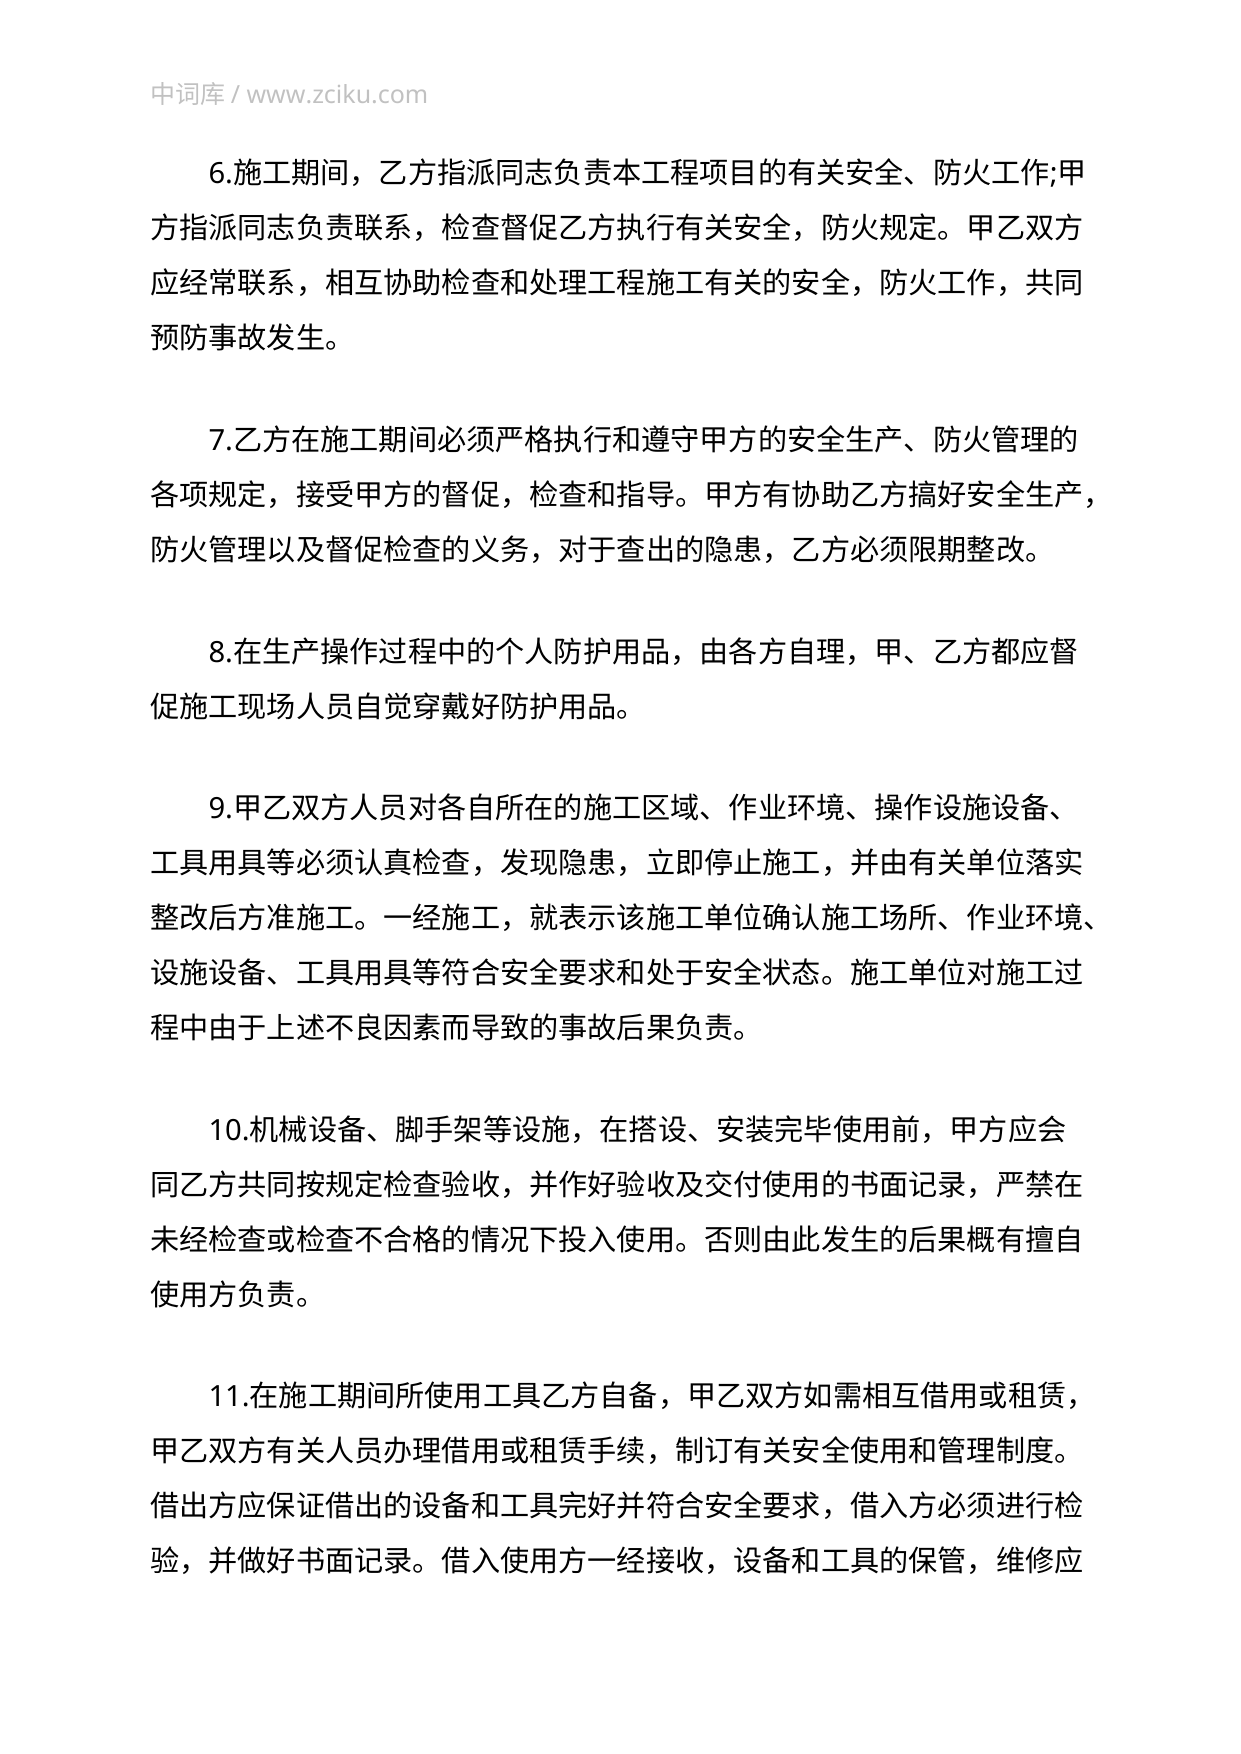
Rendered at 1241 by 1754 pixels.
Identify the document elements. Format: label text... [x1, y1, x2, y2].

text 8.在生产操作过程中的个人防护用品，由各方自理，甲、乙方都应督促施工现场人员自觉穿戴好防护用品。 [150, 628, 1090, 726]
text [150, 1373, 1090, 1580]
text 7.乙方在施工期间必须严格执行和遵守甲方的安全生产、防火管理的各项规定，接受甲方的督促，检查和指导。甲方有协助乙方搞好安全生产，防火管理以及督促检查的义务，对于查出的隐患，乙方必须限期整改。 [150, 417, 1090, 569]
text 10.机械设备、脚手架等设施，在搭设、安装完毕使用前，甲方应会同乙方共同按规定检查验收，并作好验收及交付使用的书面记录，严禁在未经检查或检查不合格的情况下投入使用。否则由此发生的后果概有擅自使用方负责。 [150, 1106, 1090, 1313]
text 9.甲乙双方人员对各自所在的施工区域、作业环境、操作设施设备、工具用具等必须认真检查，发现隐患，立即停止施工，并由有关单位落实整改后方准施工。一经施工，就表示该施工单位确认施工场所、作业环境、设施设备、工具用具等符合安全要求和处于安全状态。施工单位对施工过程中由于上述不良因素而导致的事故后果负责。 [150, 785, 1090, 1047]
text 6.施工期间，乙方指派同志负责本工程项目的有关安全、防火工作;甲方指派同志负责联系，检查督促乙方执行有关安全，防火规定。甲乙双方应经常联系，相互协助检查和处理工程施工有关的安全，防火工作，共同预防事故发生。 [150, 150, 1090, 357]
